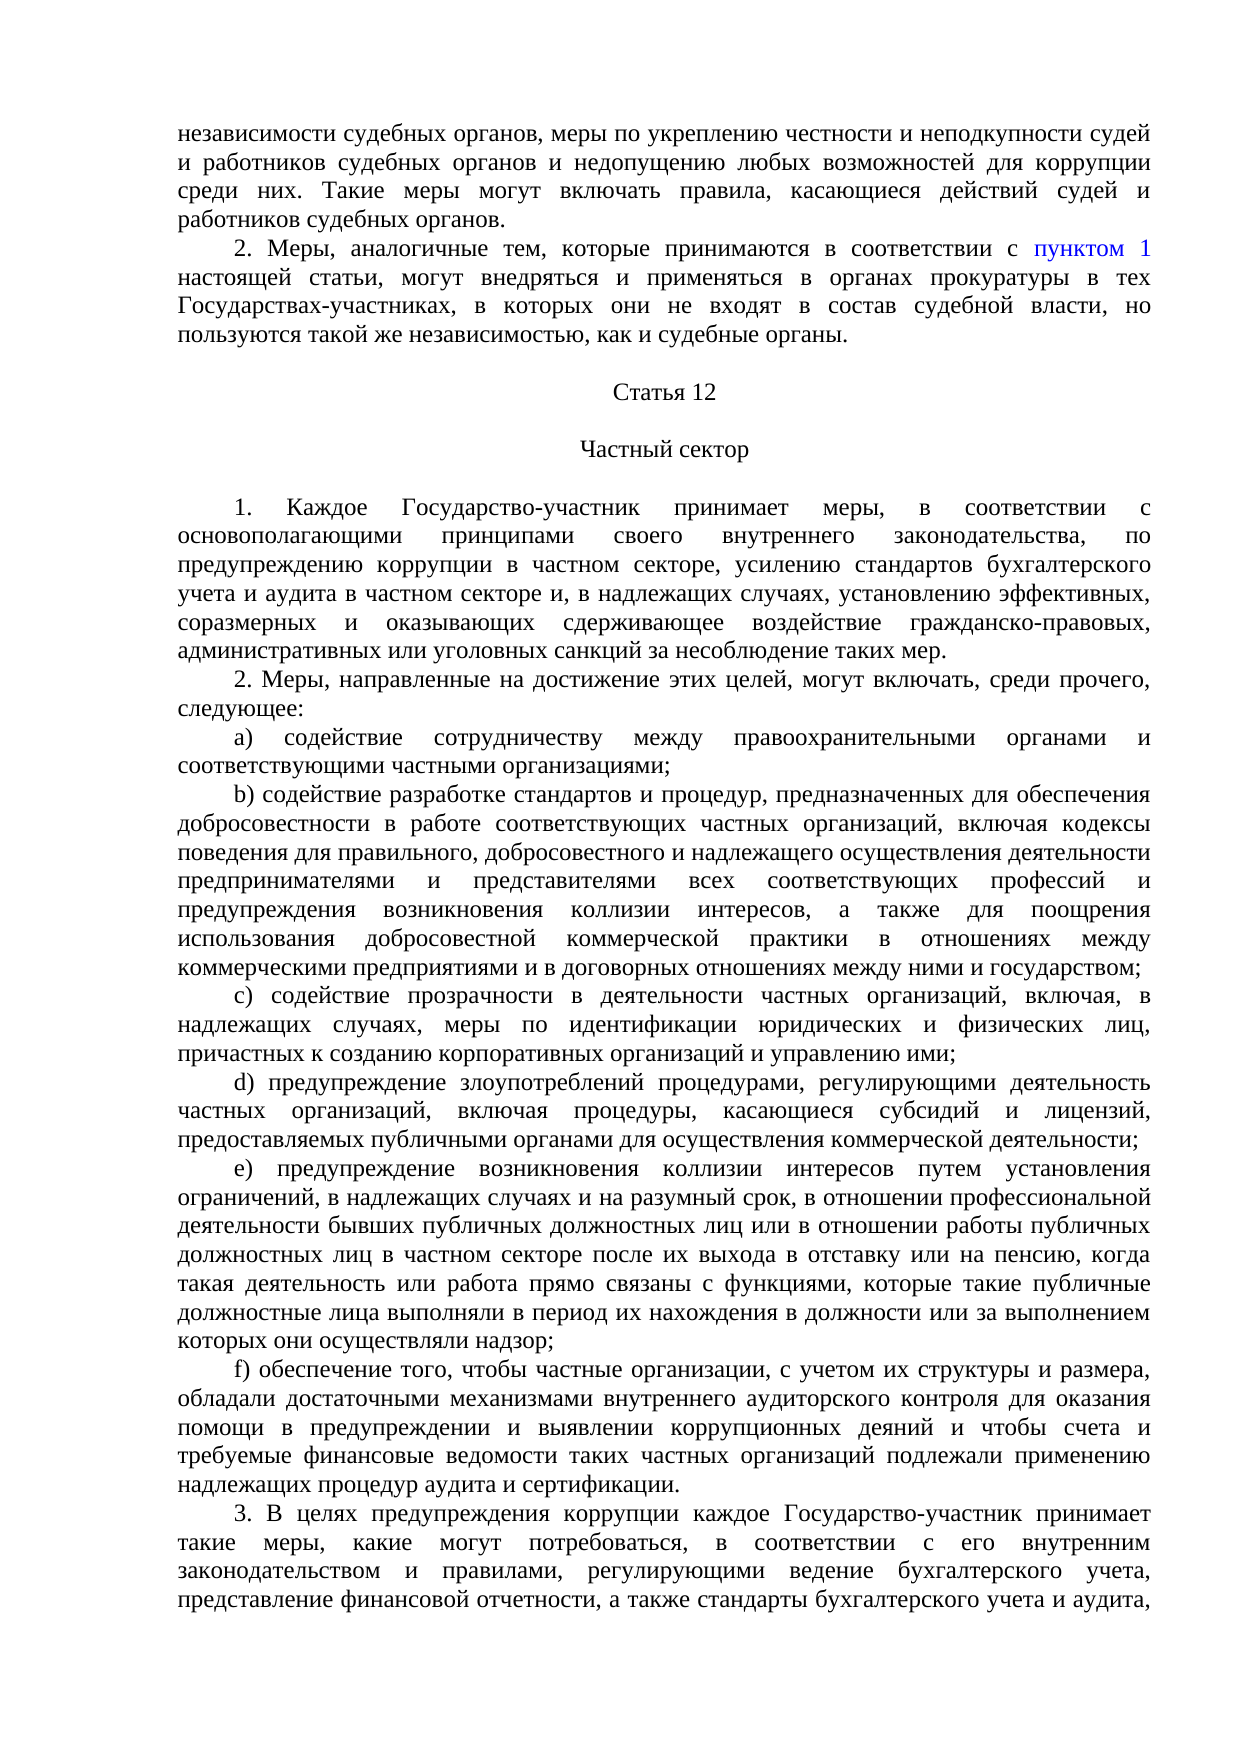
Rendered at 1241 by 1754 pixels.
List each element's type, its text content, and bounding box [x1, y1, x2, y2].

text d) предупреждение злоупотреблений процедурами, регулирующими деятельность частных организаций, включая процедуры, касающиеся субсидий и лицензий, предоставляемых публичными органами для осуществления коммерческой деятельности; [177, 1067, 1152, 1153]
text f) обеспечение того, чтобы частные организации, с учетом их структуры и размера, обладали достаточными механизмами внутреннего аудиторского контроля для оказания помощи в предупреждении и выявлении коррупционных деяний и чтобы счета и требуемые финансовые ведомости таких частных организаций подлежали применению надлежащих процедур аудита и сертификации. [177, 1354, 1152, 1498]
text 2. Меры, аналогичные тем, которые принимаются в соответствии с пунктом 1 настоящей статьи, могут внедряться и применяться в органах прокуратуры в тех Государствах-участниках, в которых они не входят в состав судебной власти, но пользуются такой же независимостью, как и судебные органы. [177, 233, 1152, 348]
text 2. Меры, направленные на достижение этих целей, могут включать, среди прочего, следующее: [177, 664, 1152, 722]
text b) содействие разработке стандартов и процедур, предназначенных для обеспечения добросовестности в работе соответствующих частных организаций, включая кодексы поведения для правильного, добросовестного и надлежащего осуществления деятельности предпринимателями и представителями всех соответствующих профессий и предупреждения возникновения коллизии интересов, а также для поощрения использования добросовестной коммерческой практики в отношениях между коммерческими предприятиями и в договорных отношениях между ними и государством; [177, 779, 1152, 981]
text Статья 12 [177, 377, 1152, 406]
text e) предупреждение возникновения коллизии интересов путем установления ограничений, в надлежащих случаях и на разумный срок, в отношении профессиональной деятельности бывших публичных должностных лиц или в отношении работы публичных должностных лиц в частном секторе после их выхода в отставку или на пенсию, когда такая деятельность или работа прямо связаны с функциями, которые такие публичные должностные лица выполняли в период их нахождения в должности или за выполнением которых они осуществляли надзор; [177, 1153, 1152, 1354]
text Частный сектор [177, 434, 1152, 463]
text c) содействие прозрачности в деятельности частных организаций, включая, в надлежащих случаях, меры по идентификации юридических и физических лиц, причастных к созданию корпоративных организаций и управлению ими; [177, 981, 1152, 1067]
text a) содействие сотрудничеству между правоохранительными органами и соответствующими частными организациями; [177, 722, 1152, 779]
text 1. Каждое Государство-участник принимает меры, в соответствии с основополагающими принципами своего внутреннего законодательства, по предупреждению коррупции в частном секторе, усилению стандартов бухгалтерского учета и аудита в частном секторе и, в надлежащих случаях, установлению эффективных, соразмерных и оказывающих сдерживающее воздействие гражданско-правовых, административных или уголовных санкций за несоблюдение таких мер. [177, 492, 1152, 664]
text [177, 1498, 1152, 1613]
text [177, 118, 1152, 233]
